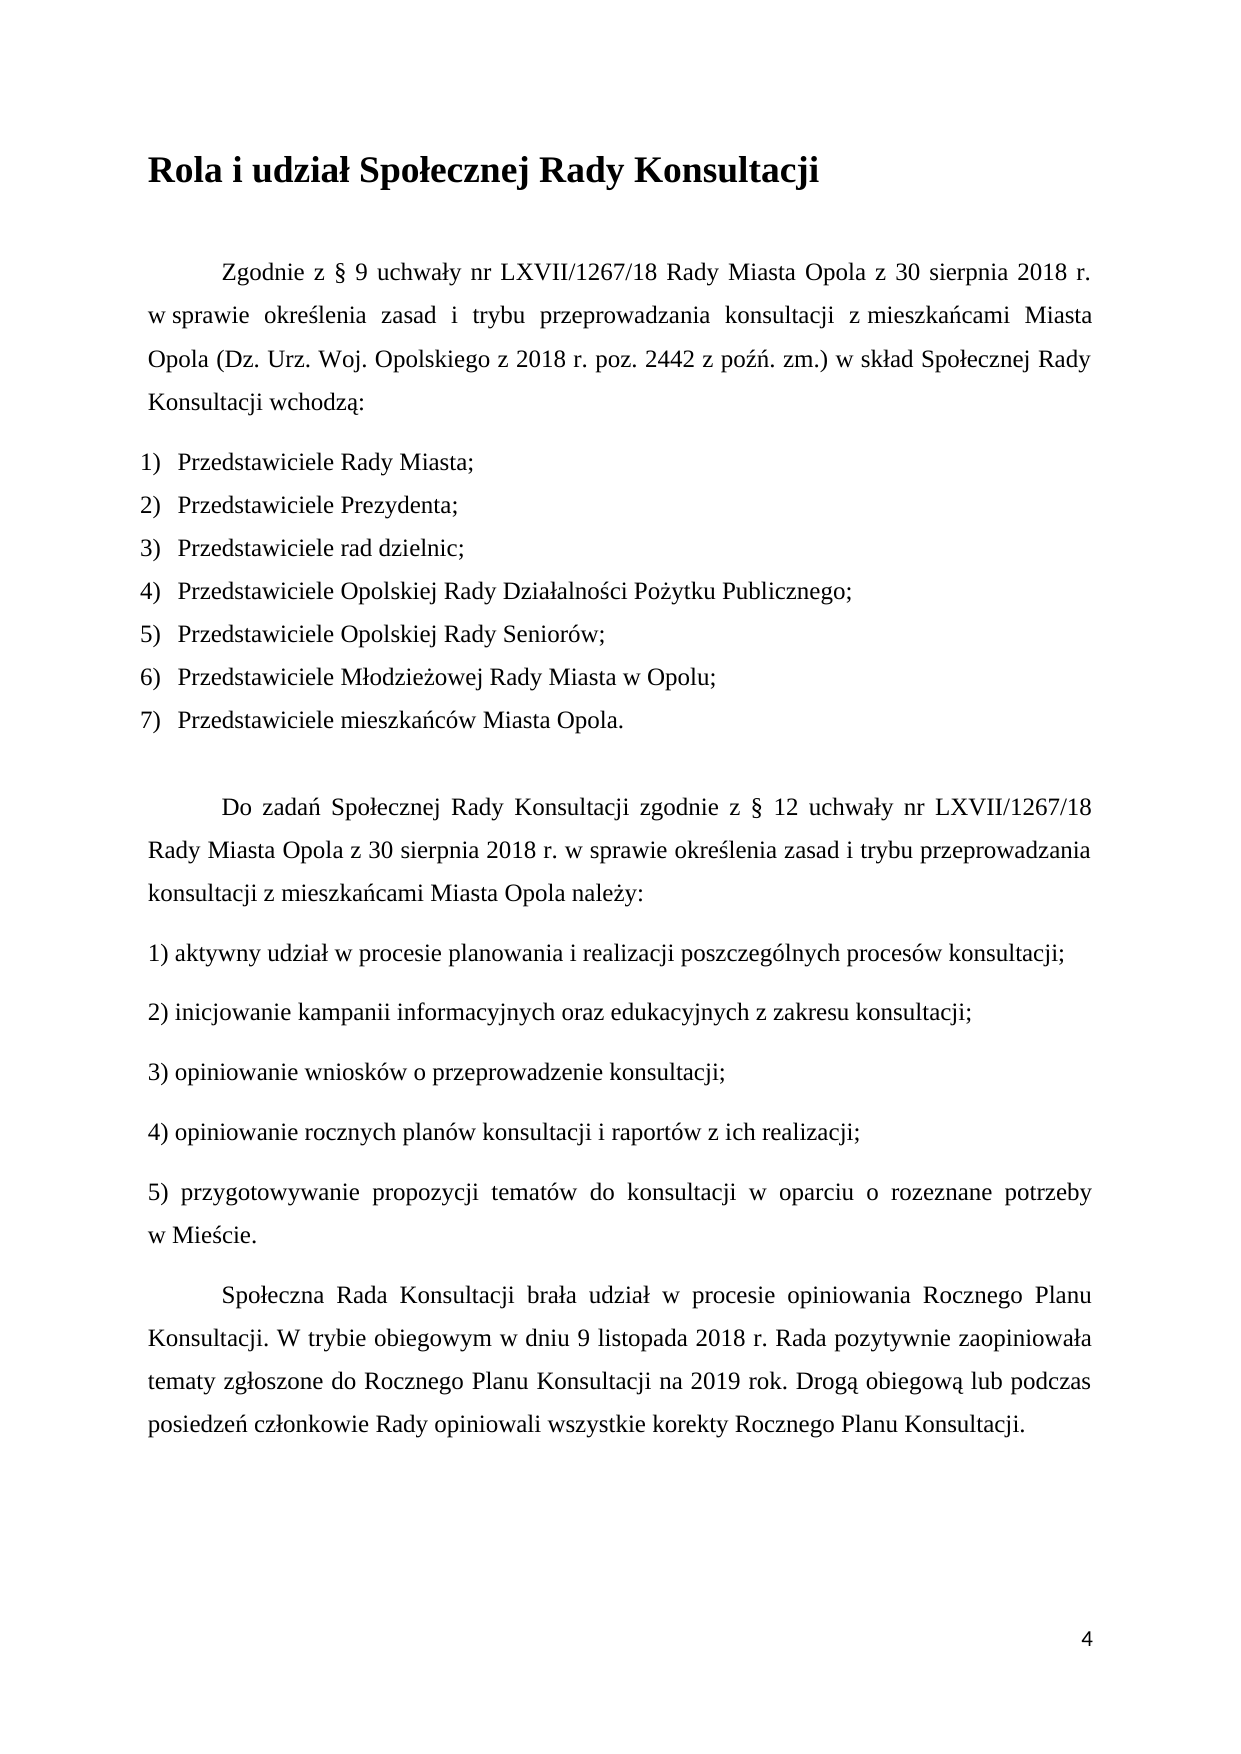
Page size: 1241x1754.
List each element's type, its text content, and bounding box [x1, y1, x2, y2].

subtitle Rola i udział Społecznej Rady Konsultacji [148, 148, 1093, 191]
text 3) opiniowanie wniosków o przeprowadzenie konsultacji; [148, 1057, 1093, 1086]
list Przedstawiciele Opolskiej Rady Seniorów; [140, 619, 1093, 648]
list Przedstawiciele rad dzielnic; [140, 533, 1093, 562]
list Przedstawiciele Rady Miasta; [140, 447, 1093, 475]
text 5) przygotowywanie propozycji tematów do konsultacji w oparciu o rozeznane potrzeby w Mieście. [148, 1177, 1093, 1249]
list Przedstawiciele Prezydenta; [140, 490, 1093, 518]
text Społeczna Rada Konsultacji brała udział w procesie opiniowania Rocznego Planu Konsultacji. W trybie obiegowym w dniu 9 listopada 2018 r. Rada pozytywnie zaopiniowała tematy zgłoszone do Rocznego Planu Konsultacji na 2019 rok. Drogą obiegową lub podczas posiedzeń członkowie Rady opiniowali wszystkie korekty Rocznego Planu Konsultacji. [148, 1280, 1093, 1438]
text 4) opiniowanie rocznych planów konsultacji i raportów z ich realizacji; [148, 1117, 1093, 1146]
list Przedstawiciele Młodzieżowej Rady Miasta w Opolu; [140, 662, 1093, 691]
text Zgodnie z § 9 uchwały nr LXVII/1267/18 Rady Miasta Opola z 30 sierpnia 2018 r. w sprawie określenia zasad i trybu przeprowadzania konsultacji z mieszkańcami Miasta Opola (Dz. Urz. Woj. Opolskiego z 2018 r. poz. 2442 z poźń. zm.) w skład Społecznej Rady Konsultacji wchodzą: [148, 257, 1093, 416]
text Do zadań Społecznej Rady Konsultacji zgodnie z § 12 uchwały nr LXVII/1267/18 Rady Miasta Opola z 30 sierpnia 2018 r. w sprawie określenia zasad i trybu przeprowadzania konsultacji z mieszkańcami Miasta Opola należy: [148, 792, 1093, 907]
list Przedstawiciele mieszkańców Miasta Opola. [140, 705, 1093, 734]
list Przedstawiciele Opolskiej Rady Działalności Pożytku Publicznego; [140, 576, 1093, 605]
text 2) inicjowanie kampanii informacyjnych oraz edukacyjnych z zakresu konsultacji; [148, 997, 1093, 1026]
text 1) aktywny udział w procesie planowania i realizacji poszczególnych procesów konsultacji; [148, 938, 1093, 966]
